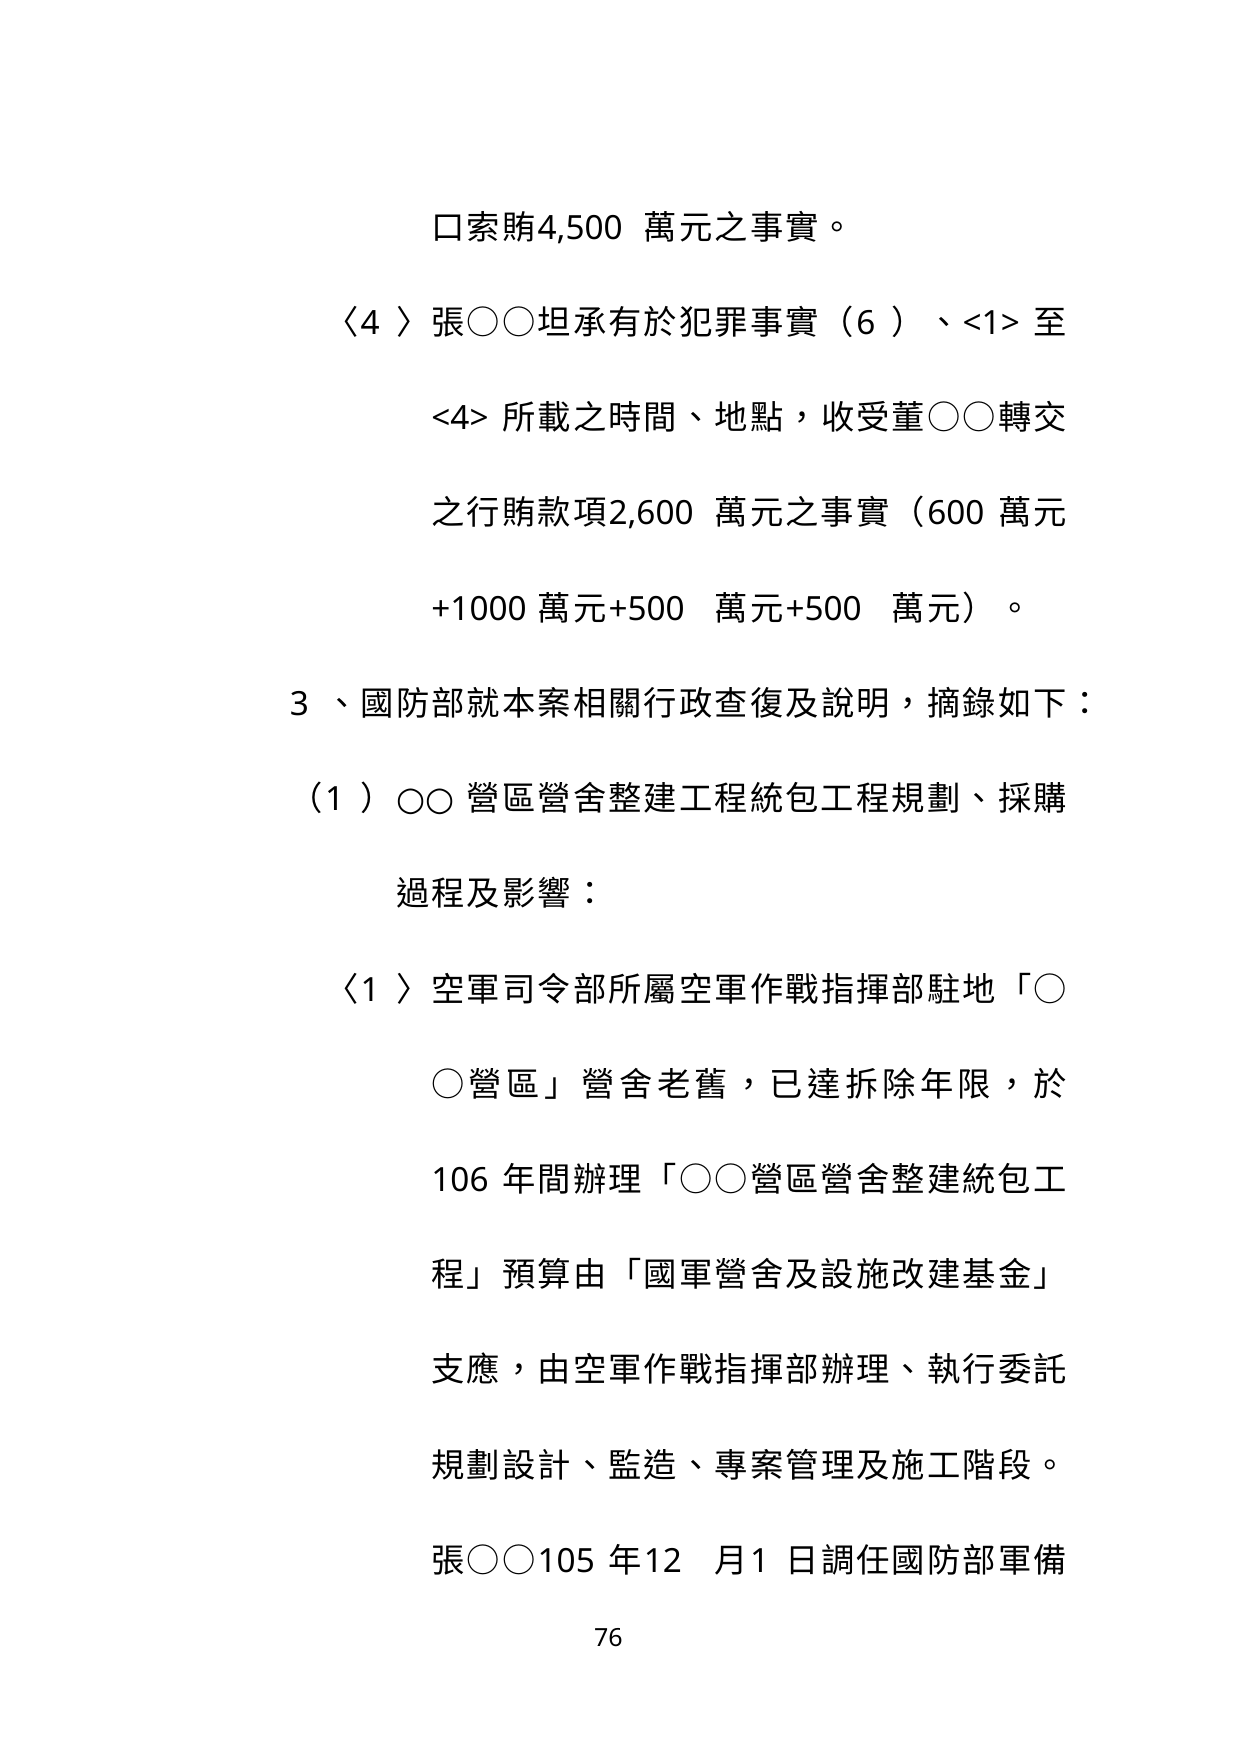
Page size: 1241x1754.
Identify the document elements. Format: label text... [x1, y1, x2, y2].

subtitle 國防部就本案相關行政查復及說明，摘錄如下： [272, 653, 1069, 748]
subtitle ○○營區營舍整建工程統包工程規劃、採購過程及影響： [272, 748, 1069, 939]
subtitle 張○○坦承有於犯罪事實（6）、<1>至<4>所載之時間、地點，收受董○○轉交之行賄款項2,600萬元之事實（600萬元+1000萬元+500萬元+500萬元）。 [307, 272, 1069, 653]
subtitle 張○○坦承於106年6月3日，有參與君悅飯店之餐敘，然矢口否認於餐會中有開口索賄4,500萬元之事實。 [307, 177, 1069, 272]
